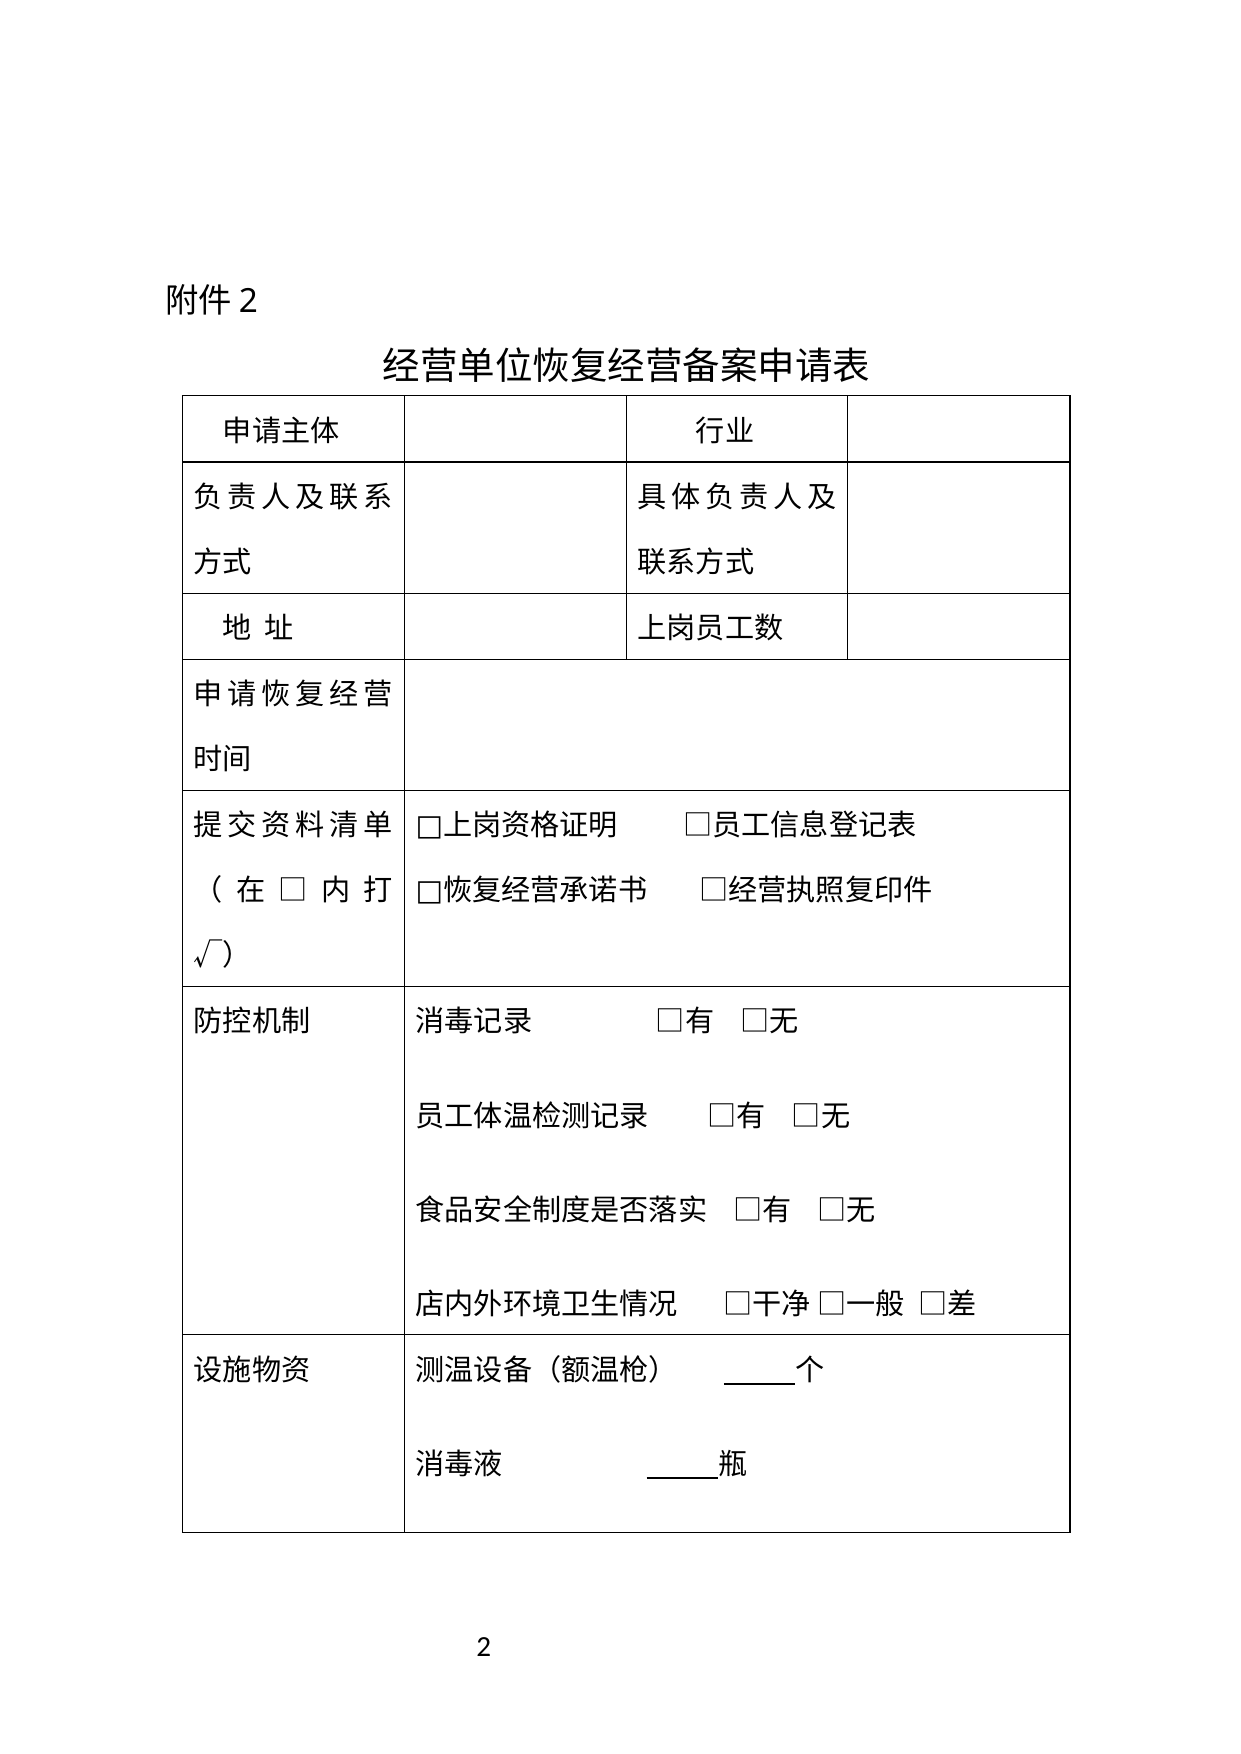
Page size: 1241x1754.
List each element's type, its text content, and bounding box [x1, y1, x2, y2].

table_cell 消毒记录 □有 □无 员工体温检测记录 □有 □无 食品安全制度是否落实 □有 □无 店内外环境卫生情况 □干净 □一般 □差 [405, 987, 1069, 1334]
table_cell [848, 594, 1069, 658]
table_header [405, 396, 626, 461]
table_cell □上岗资格证明 □员工信息登记表 □恢复经营承诺书 □经营执照复印件 [405, 791, 1069, 986]
table_header 申请主体 [183, 396, 404, 461]
table_cell [848, 463, 1069, 592]
table_cell 具体负责人及联系方式 [627, 463, 847, 592]
table_cell 提交资料清单（在□内打√） [183, 791, 404, 986]
table_cell [405, 660, 1069, 789]
table_cell 设施物资 [183, 1335, 404, 1532]
table_cell 负责人及联系方式 [183, 463, 404, 592]
text 经营单位恢复经营备案申请表 [165, 330, 1087, 395]
table_cell 地 址 [183, 594, 404, 658]
table_header 行业 [627, 396, 847, 461]
table_header [848, 396, 1069, 461]
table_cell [405, 1335, 1069, 1532]
table_cell [405, 594, 626, 658]
table_cell 防控机制 [183, 987, 404, 1334]
text 附件2 [165, 265, 1087, 330]
table_cell 申请恢复经营时间 [183, 660, 404, 789]
table_cell [405, 463, 626, 592]
table_cell 上岗员工数 [627, 594, 847, 658]
